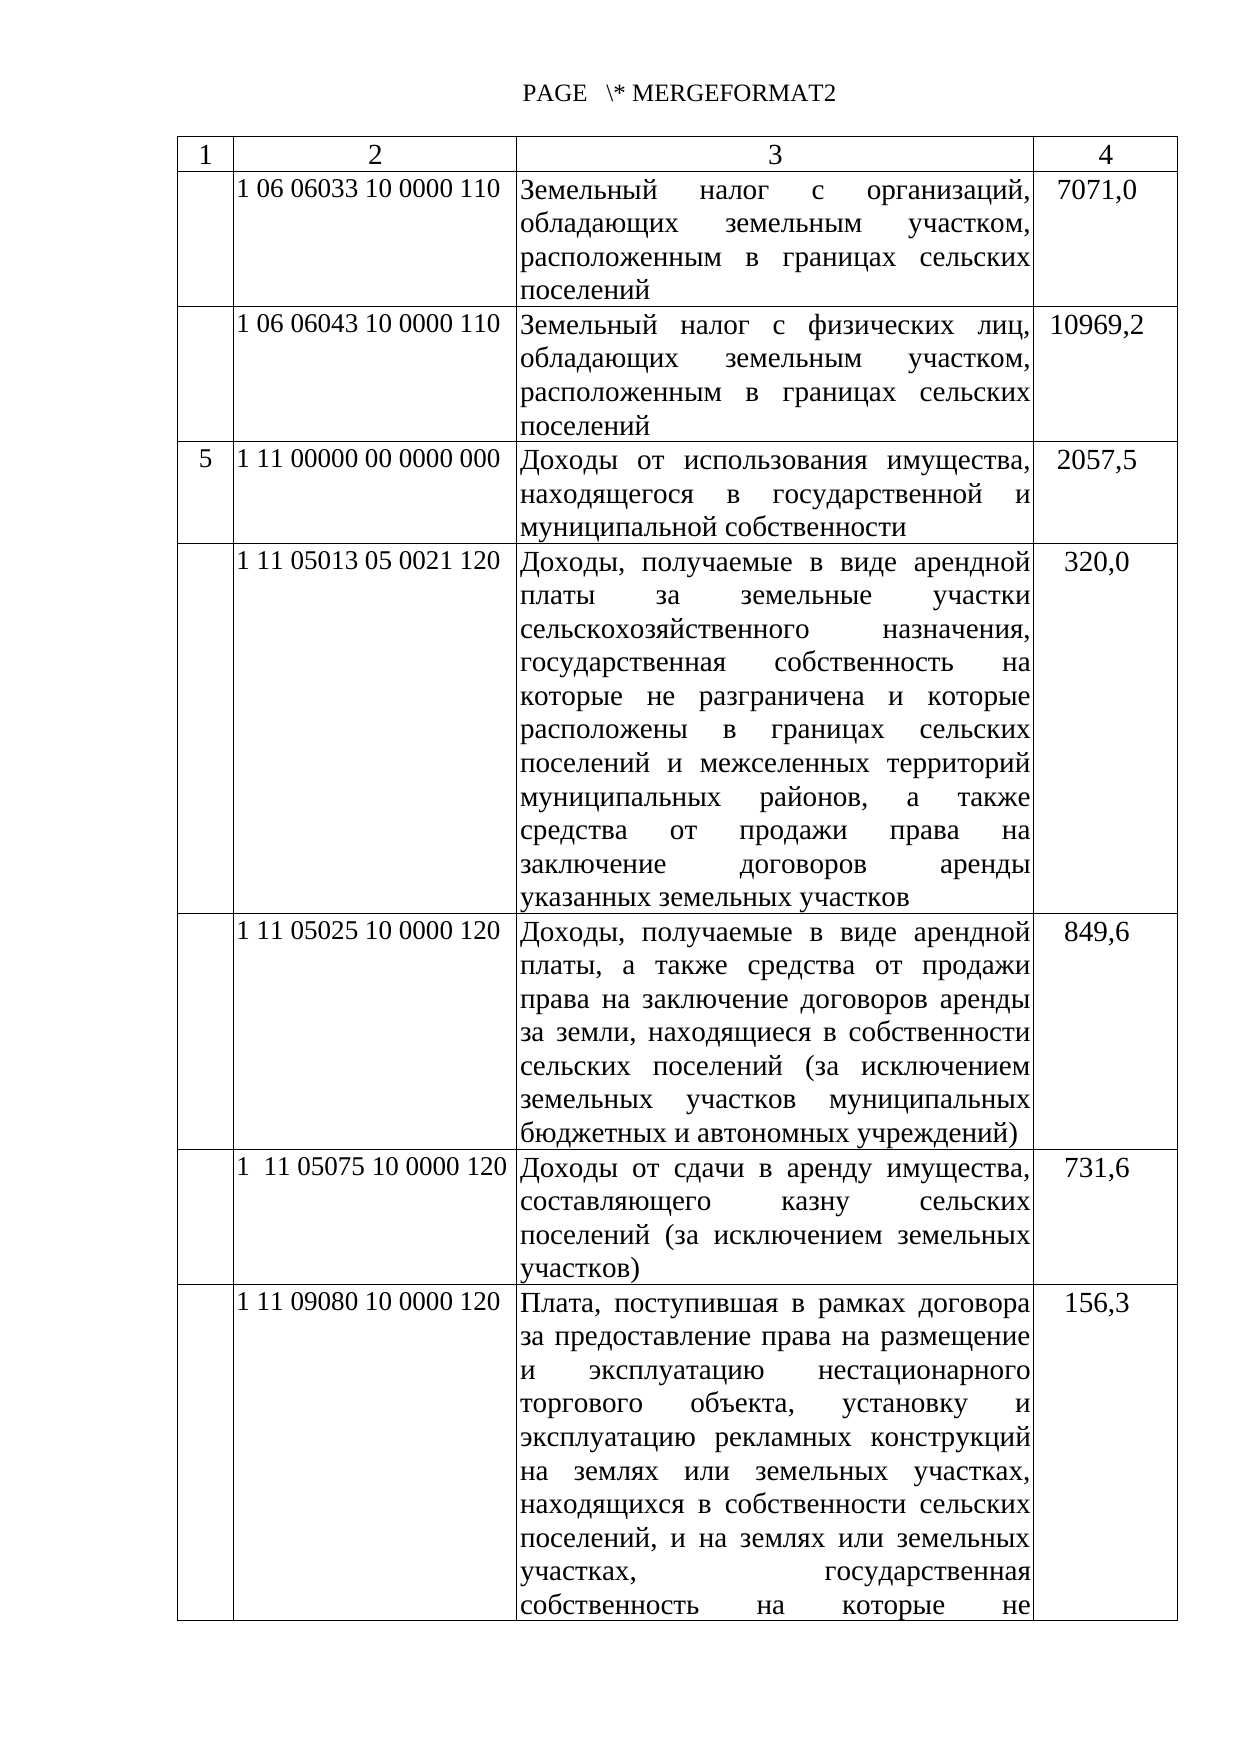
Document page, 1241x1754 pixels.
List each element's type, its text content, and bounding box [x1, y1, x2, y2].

table_cell 1 11 09080 10 0000 120 [234, 1285, 516, 1620]
table_cell Земельный налог с организаций, обладающих земельным участком, расположенным в границах сельских поселений [517, 172, 1033, 306]
table_cell 1 06 06033 10 0000 110 [234, 172, 516, 306]
table_cell 2057,5 [1034, 442, 1177, 543]
table_cell Доходы от сдачи в аренду имущества, составляющего казну сельских поселений (за исключением земельных участков) [517, 1150, 1033, 1284]
table_cell Доходы, получаемые в виде арендной платы, а также средства от продажи права на заключение договоров аренды за земли, находящиеся в собственности сельских поселений (за исключением земельных участков муниципальных бюджетных и автономных учреждений) [517, 914, 1033, 1149]
table_cell 7071,0 [1034, 172, 1177, 306]
table_header 1 [178, 137, 233, 171]
table_cell [178, 1150, 233, 1284]
table_cell 1 11 00000 00 0000 000 [234, 442, 516, 543]
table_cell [517, 1285, 1033, 1620]
table_cell [178, 544, 233, 913]
table_cell 320,0 [1034, 544, 1177, 913]
table_cell [178, 307, 233, 441]
table_cell [178, 914, 233, 1149]
table_header 2 [234, 137, 516, 171]
table_cell 1 11 05013 05 0021 120 [234, 544, 516, 913]
table_header 4 [1034, 137, 1177, 171]
table_cell [178, 172, 233, 306]
table_cell 1 06 06043 10 0000 110 [234, 307, 516, 441]
table_cell 849,6 [1034, 914, 1177, 1149]
table_cell 1 11 05025 10 0000 120 [234, 914, 516, 1149]
table_header 3 [517, 137, 1033, 171]
table_cell Земельный налог с физических лиц, обладающих земельным участком, расположенным в границах сельских поселений [517, 307, 1033, 441]
table_cell [178, 1285, 233, 1620]
table_cell 156,3 [1034, 1285, 1177, 1620]
table_cell 1 11 05075 10 0000 120 [234, 1150, 516, 1284]
table_cell Доходы, получаемые в виде арендной платы за земельные участки сельскохозяйственного назначения, государственная собственность на которые не разграничена и которые расположены в границах сельских поселений и межселенных территорий муниципальных районов, а также средства от продажи права на заключение договоров аренды указанных земельных участков [517, 544, 1033, 913]
table_cell 10969,2 [1034, 307, 1177, 441]
table_cell 5 [178, 442, 233, 543]
table_cell Доходы от использования имущества, находящегося в государственной и муниципальной собственности [517, 442, 1033, 543]
table_cell 731,6 [1034, 1150, 1177, 1284]
